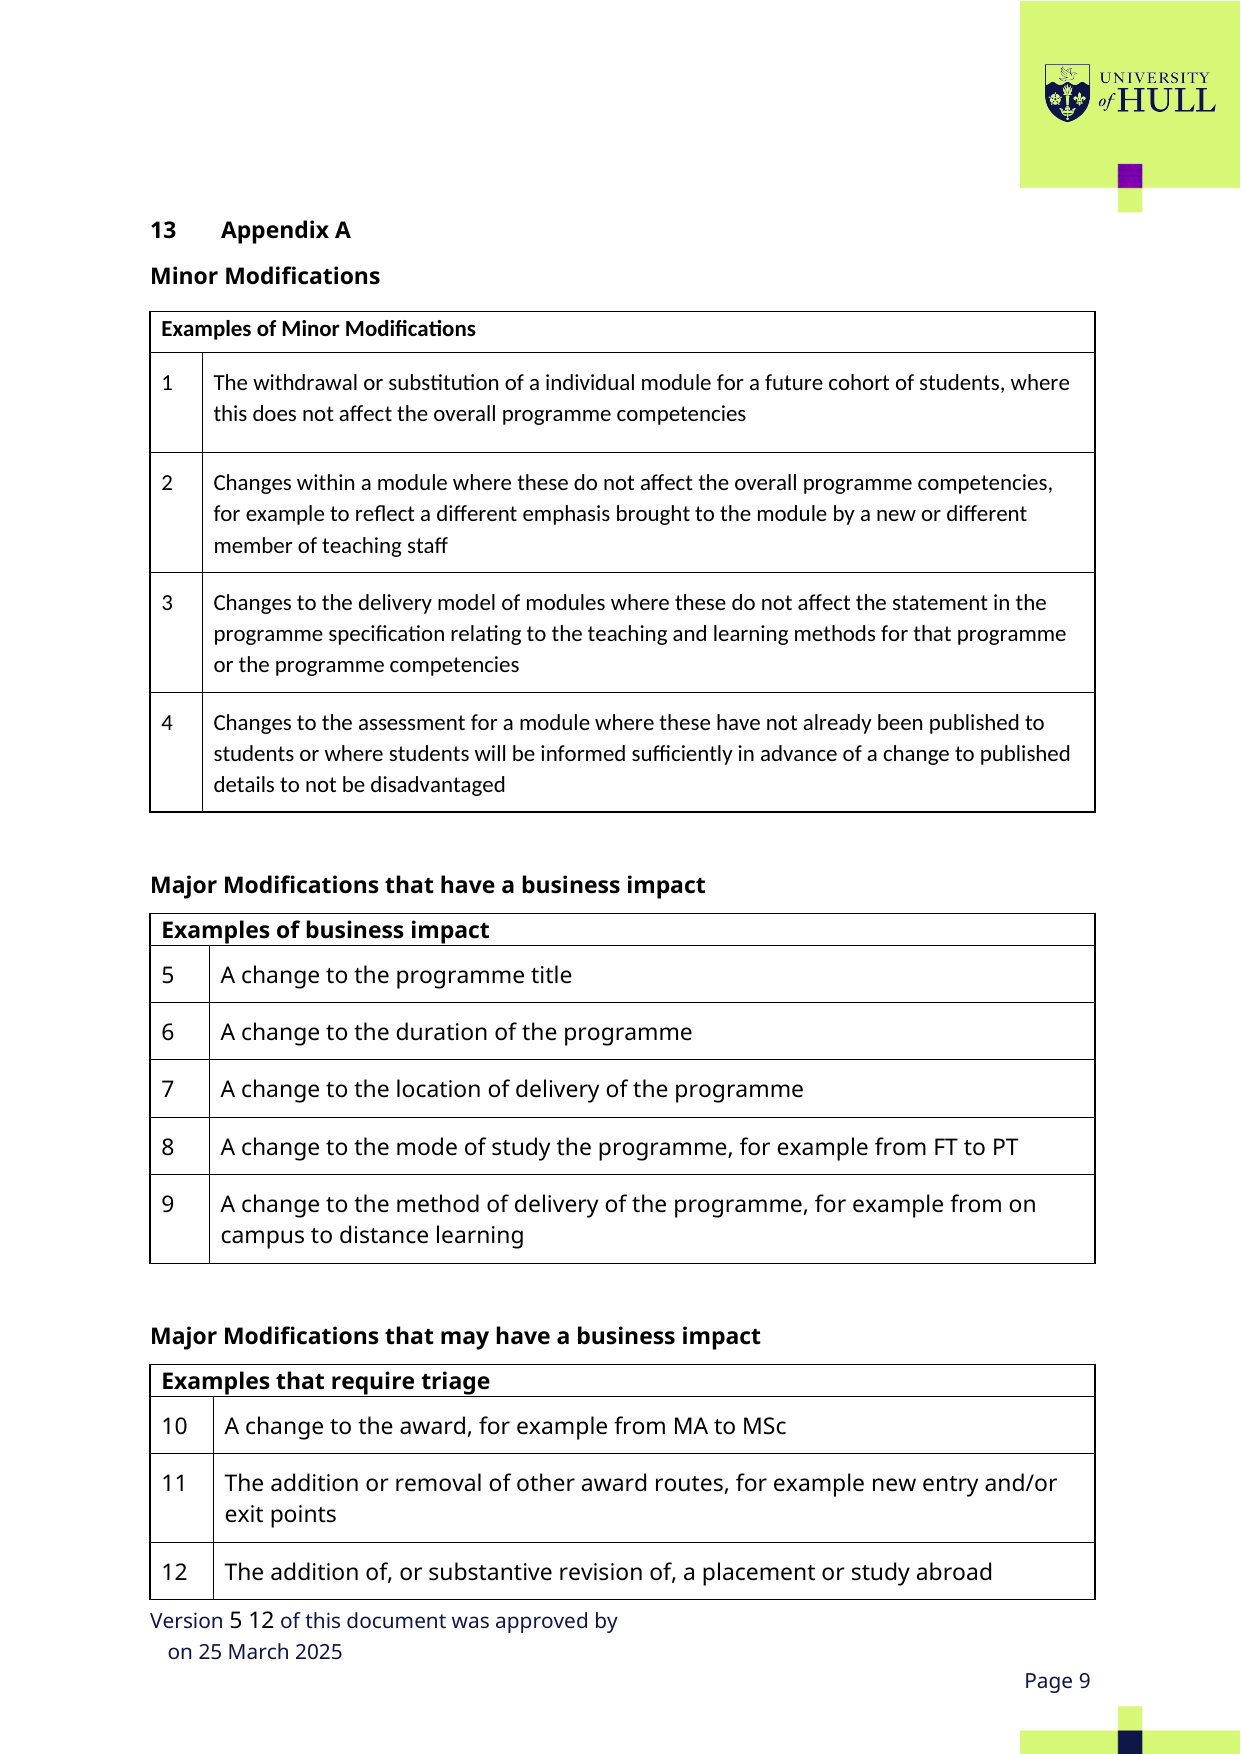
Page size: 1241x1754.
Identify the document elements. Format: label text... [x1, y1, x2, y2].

table_cell 11 [151, 1454, 213, 1542]
table_cell A change to the location of delivery of the programme [210, 1060, 1094, 1117]
table_header Examples of business impact [151, 914, 1094, 945]
table_cell 4 [151, 693, 202, 811]
table_cell A change to the method of delivery of the programme, for example from on campus to distance learning [210, 1175, 1094, 1262]
picture [1020, 2, 1240, 1753]
table_cell Changes to the assessment for a module where these have not already been published to students or where students will be informed sufficiently in advance of a change to published details to not be disadvantaged [203, 693, 1094, 811]
table_cell 12 [151, 1543, 213, 1599]
table_cell 2 [151, 453, 202, 572]
table_cell The addition or removal of other award routes, for example new entry and/or exit points [214, 1454, 1094, 1542]
table_cell 3 [151, 573, 202, 692]
table_cell 6 [151, 1003, 209, 1059]
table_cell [214, 1543, 1094, 1599]
table_cell 7 [151, 1060, 209, 1117]
text Major Modifications that have a business impact [150, 869, 1090, 900]
table_cell The withdrawal or substitution of a individual module for a future cohort of students, where this does not affect the overall programme competencies [203, 353, 1094, 452]
table_cell 5 [151, 946, 209, 1002]
table_cell A change to the award, for example from MA to MSc [214, 1397, 1094, 1453]
table_cell Changes to the delivery model of modules where these do not affect the statement in the programme specification relating to the teaching and learning methods for that programme or the programme competencies [203, 573, 1094, 692]
table_cell A change to the duration of the programme [210, 1003, 1094, 1059]
table_cell A change to the mode of study the programme, for example from FT to PT [210, 1118, 1094, 1174]
table_cell Changes within a module where these do not affect the overall programme competencies, for example to reflect a different emphasis brought to the module by a new or different member of teaching staff [203, 453, 1094, 572]
table_header Examples of Minor Modifications [151, 312, 1094, 352]
subtitle Appendix A [150, 214, 1090, 245]
table_cell A change to the programme title [210, 946, 1094, 1002]
table_cell 1 [151, 353, 202, 452]
text Minor Modifications [150, 260, 1090, 291]
text Major Modifications that may have a business impact [150, 1320, 1090, 1351]
table_header Examples that require triage [151, 1365, 1094, 1396]
table_cell 9 [151, 1175, 209, 1262]
table_cell 8 [151, 1118, 209, 1174]
table_cell 10 [151, 1397, 213, 1453]
